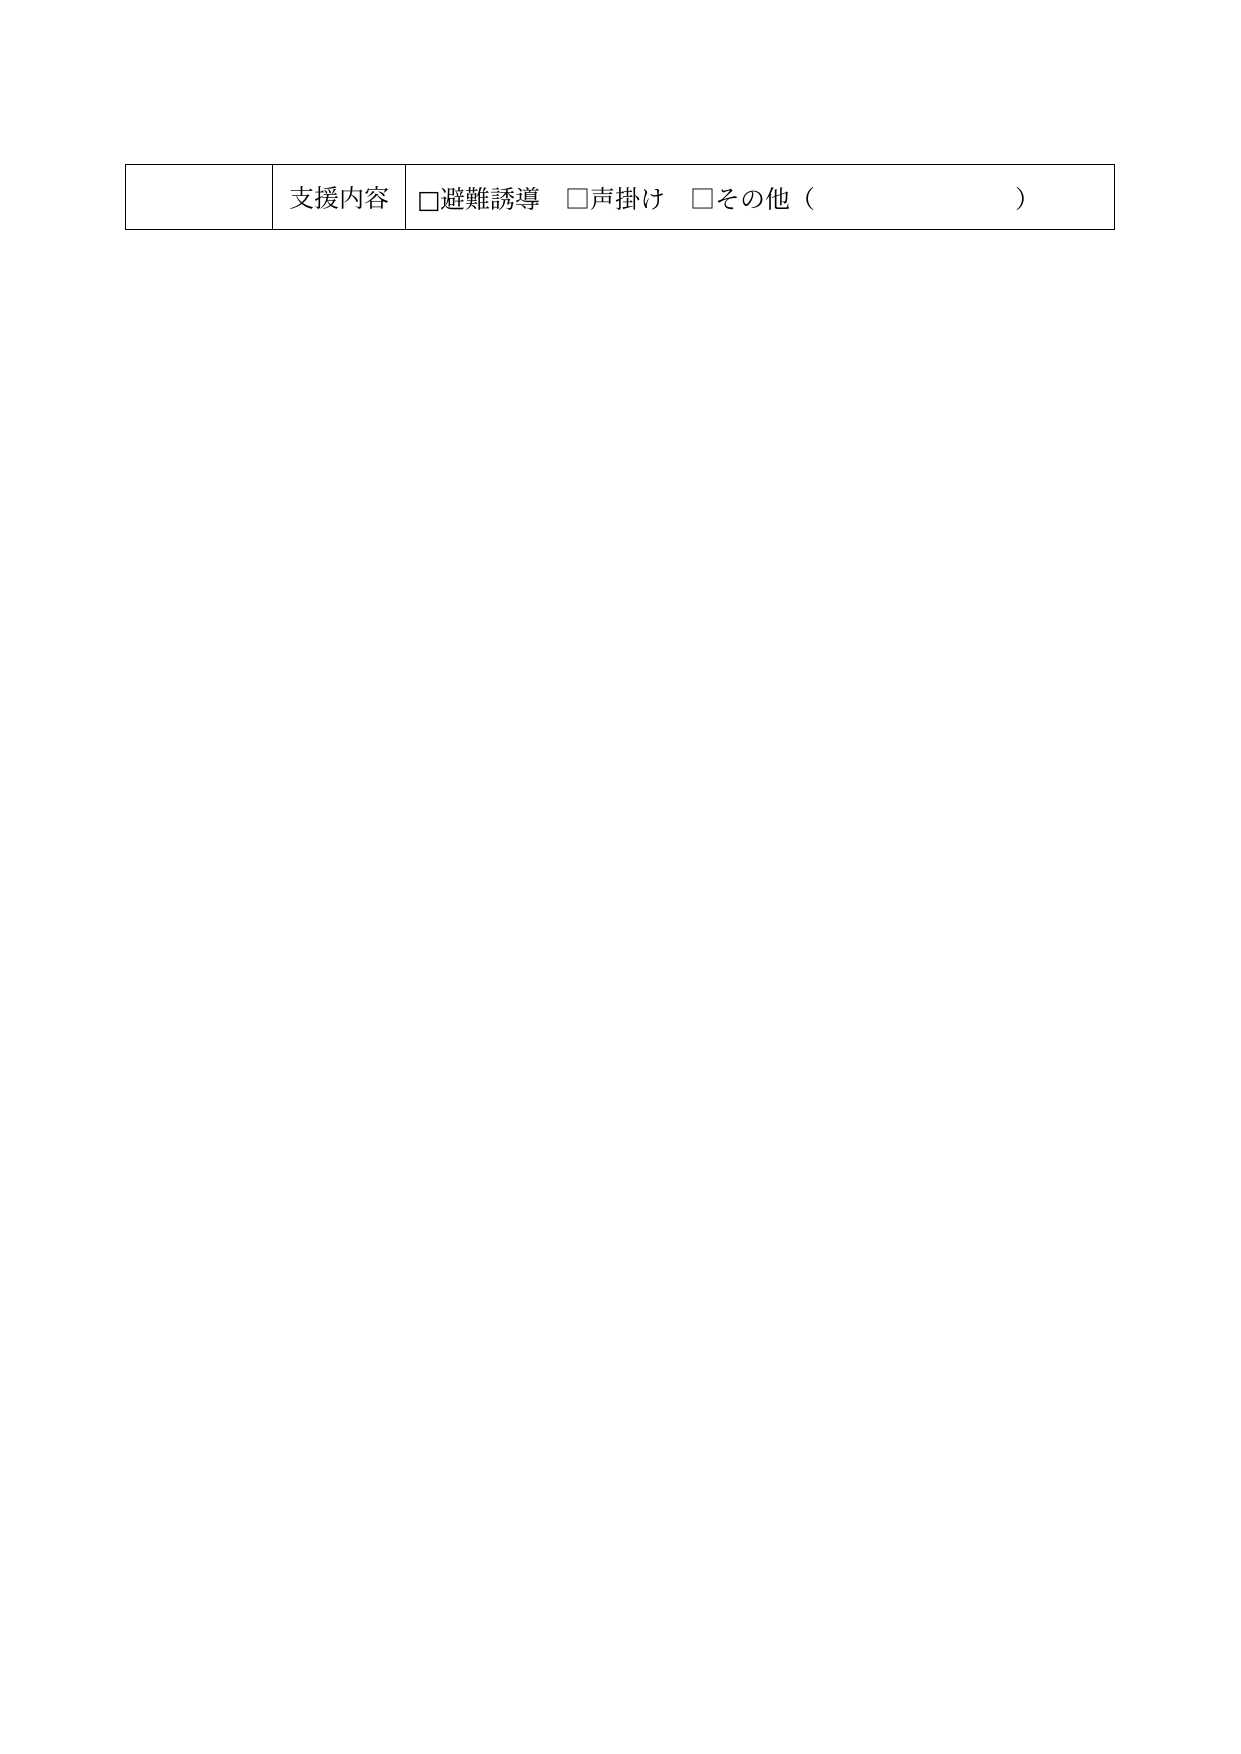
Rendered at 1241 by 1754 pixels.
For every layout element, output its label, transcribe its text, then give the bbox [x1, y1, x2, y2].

table_cell □避難誘導 □声掛け □その他（ ） [406, 165, 1114, 229]
table_cell 支援内容 [273, 165, 405, 229]
